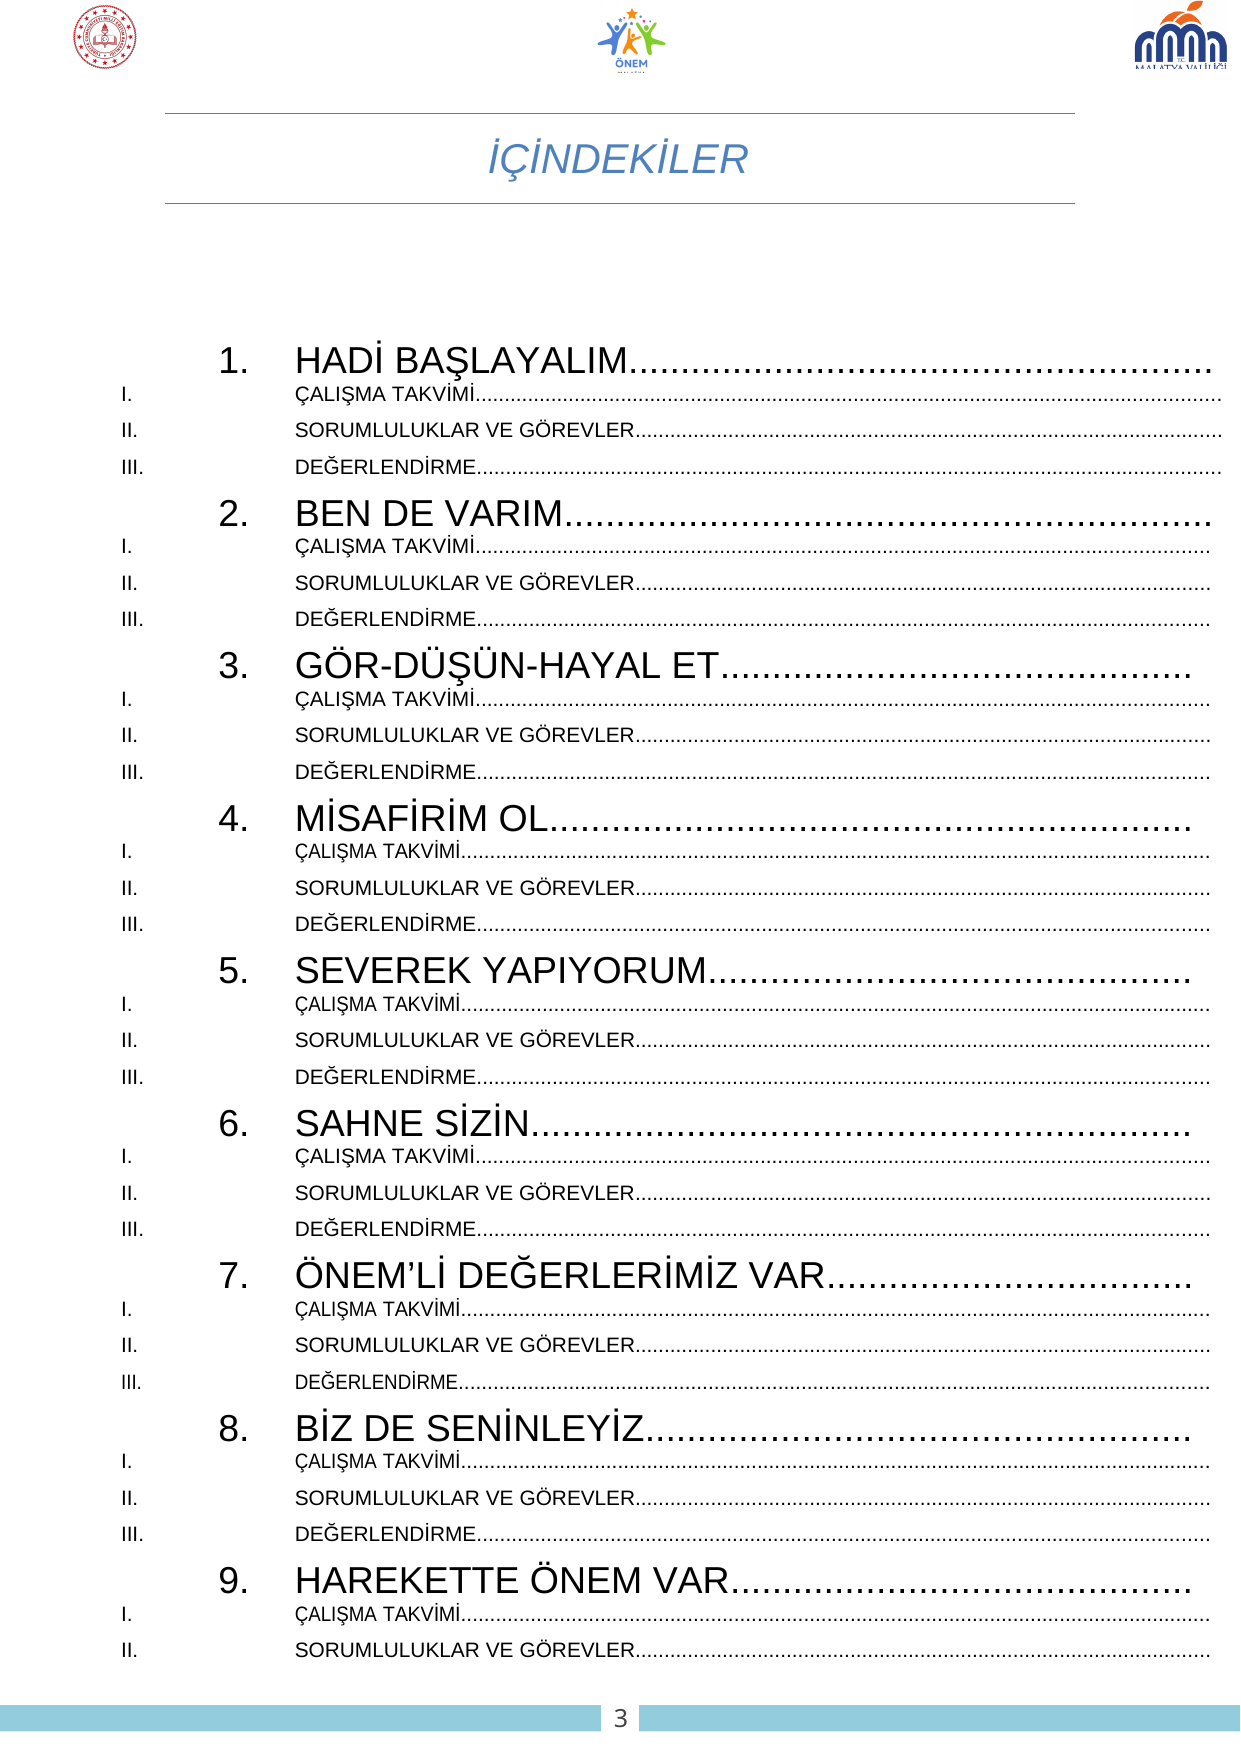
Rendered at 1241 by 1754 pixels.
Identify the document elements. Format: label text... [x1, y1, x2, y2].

text İÇİNDEKİLER [165, 114, 1075, 203]
picture [65, 1, 144, 71]
picture [1133, 0, 1228, 69]
picture [588, 0, 671, 74]
